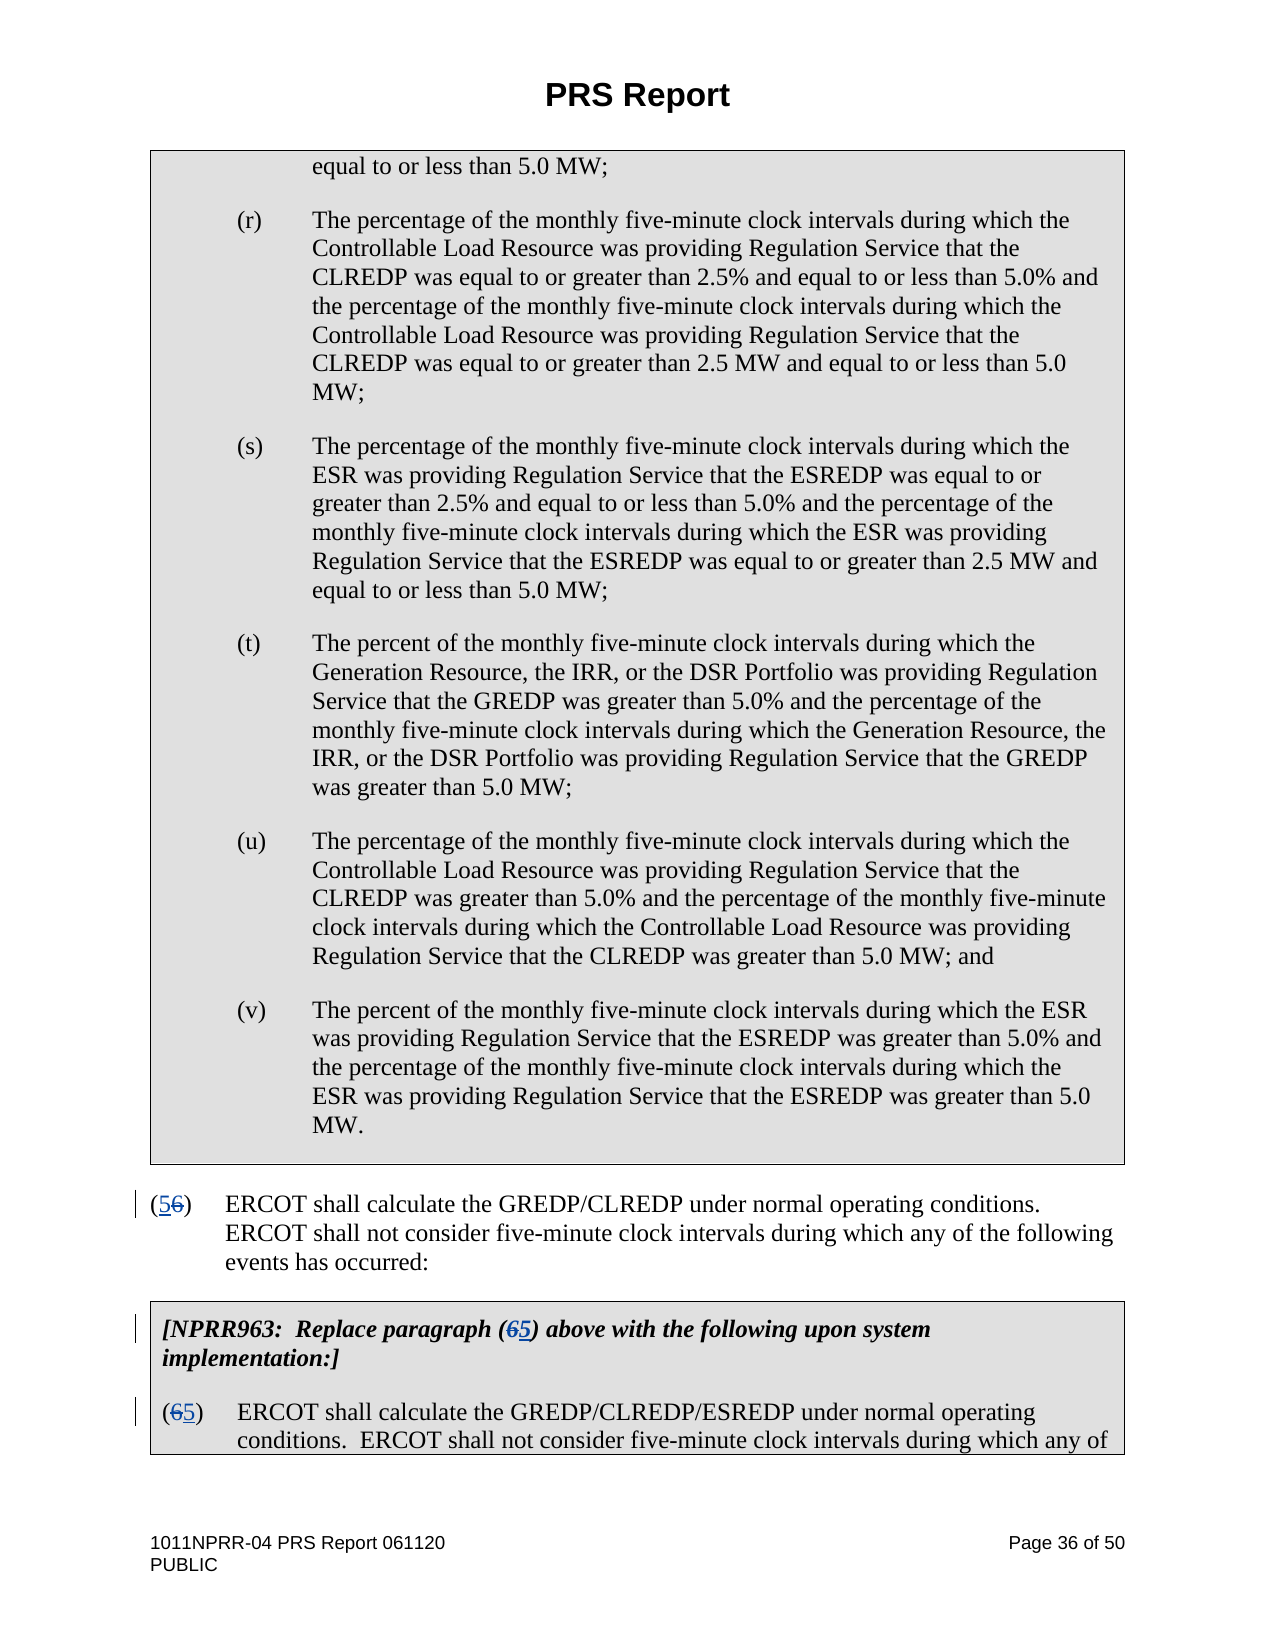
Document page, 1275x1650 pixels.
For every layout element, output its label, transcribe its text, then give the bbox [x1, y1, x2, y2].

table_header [151, 151, 1124, 1163]
text () ERCOT shall calculate the GREDP/CLREDP under normal operating conditions. ERCOT shall not consider five-minute clock intervals during which any of the following events has occurred: [150, 1189, 1125, 1276]
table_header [151, 1302, 1124, 1454]
